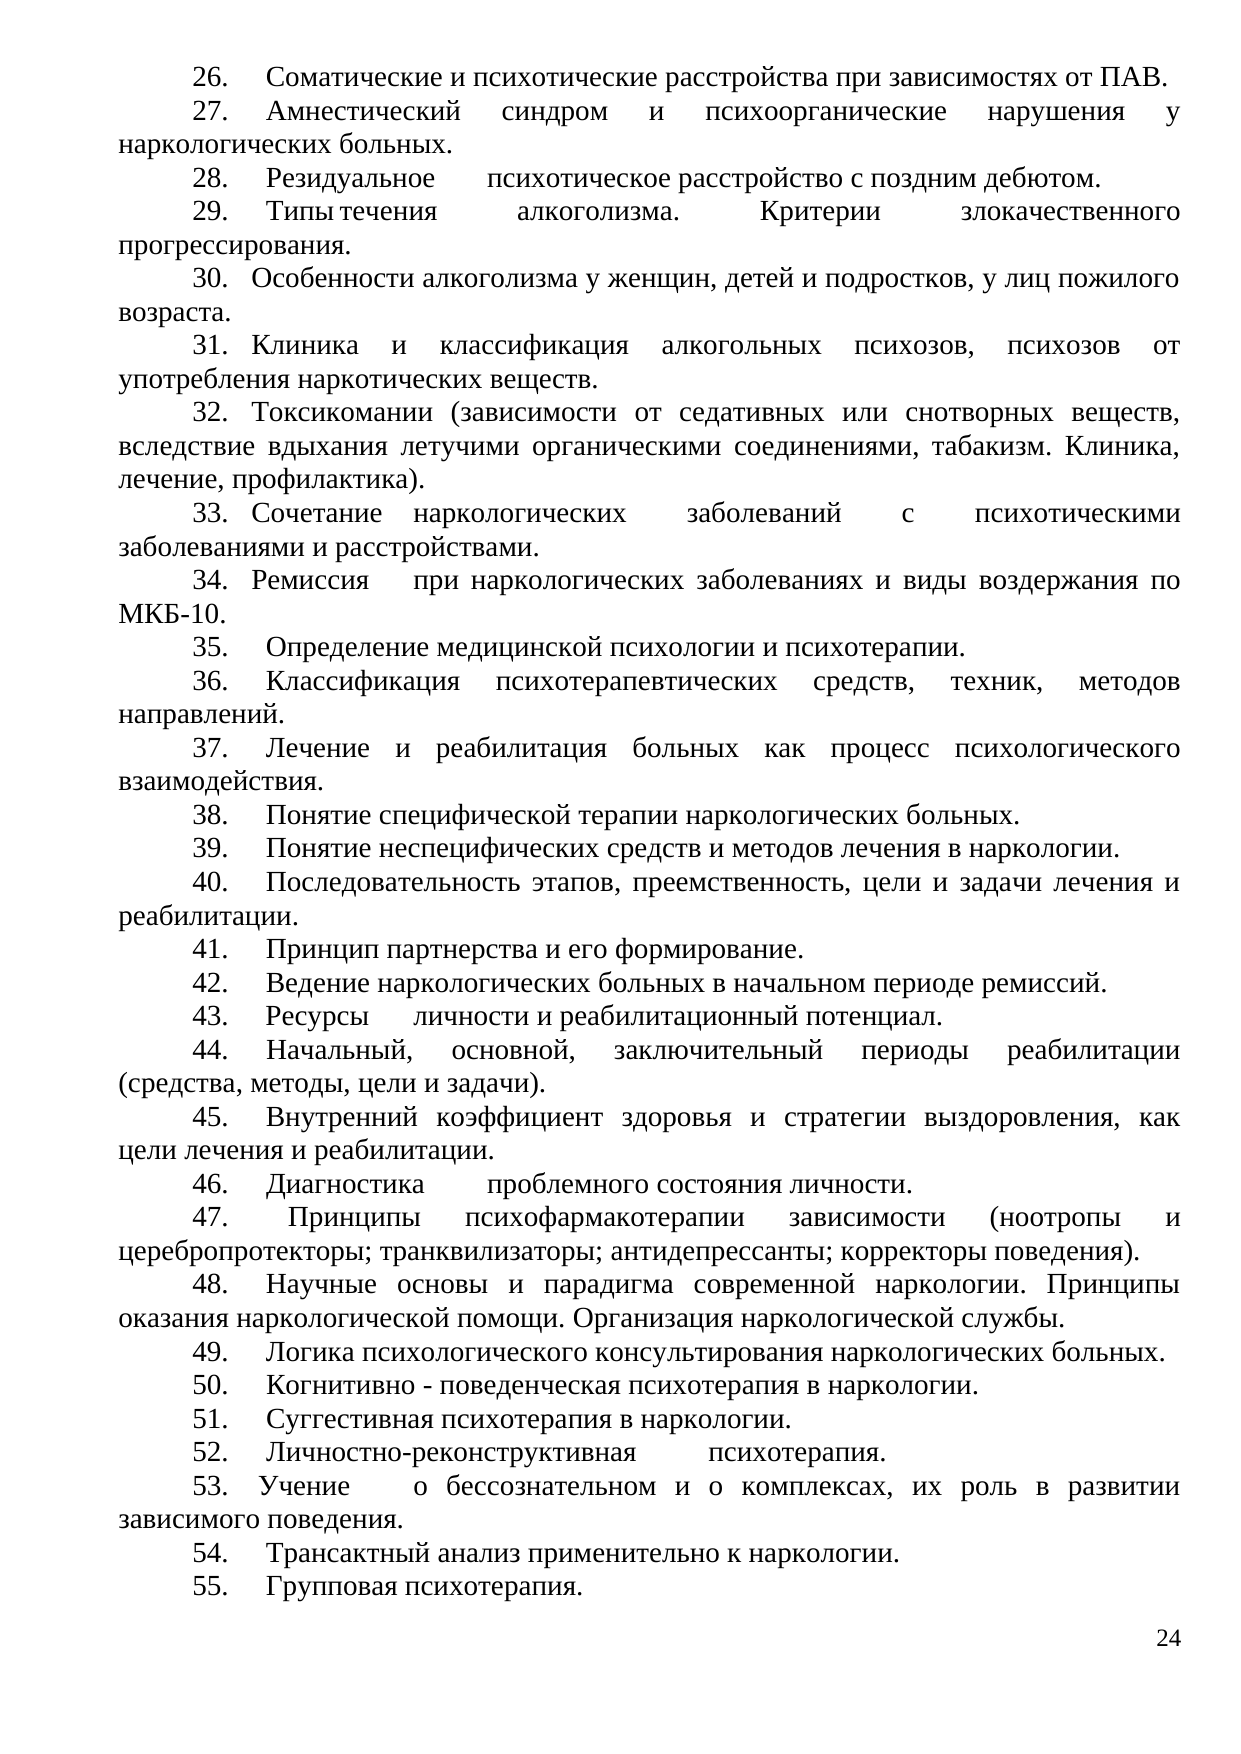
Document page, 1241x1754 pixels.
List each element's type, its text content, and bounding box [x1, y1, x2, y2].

list Токсикомании (зависимости от седативных или снотворных веществ, вследствие вдыхания летучими органическими соединениями, табакизм. Клиника, лечение, профилактика). [118, 394, 1181, 495]
list Соматические и психотические расстройства при зависимостях от ПАВ. [118, 59, 1181, 93]
list Когнитивно - поведенческая психотерапия в наркологии. [118, 1367, 1181, 1401]
list Ремиссия при наркологических заболеваниях и виды воздержания по МКБ-10. [118, 562, 1181, 629]
list Лечение и реабилитация больных как процесс психологического взаимодействия. [118, 730, 1181, 797]
list Последовательность этапов, преемственность, цели и задачи лечения и реабилитации. [118, 864, 1181, 931]
list Ресурсы личности и реабилитационный потенциал. [118, 998, 1181, 1032]
list Амнестический синдром и психоорганические нарушения у наркологических больных. [118, 93, 1181, 160]
list Логика психологического консультирования наркологических больных. [118, 1334, 1181, 1367]
list Групповая психотерапия. [118, 1568, 1181, 1602]
list Диагностика проблемного состояния личности. [118, 1166, 1181, 1199]
list Трансактный анализ применительно к наркологии. [118, 1535, 1181, 1568]
list Ведение наркологических больных в начальном периоде ремиссий. [118, 965, 1181, 998]
list Учение о бессознательном и о комплексах, их роль в развитии зависимого поведения. [118, 1468, 1181, 1535]
list Научные основы и парадигма современной наркологии. Принципы оказания наркологической помощи. Организация наркологической службы. [118, 1267, 1181, 1334]
list Клиника и классификация алкогольных психозов, психозов от употребления наркотических веществ. [118, 327, 1181, 394]
list Суггестивная психотерапия в наркологии. [118, 1401, 1181, 1434]
list Принцип партнерства и его формирование. [118, 931, 1181, 965]
list Принципы психофармакотерапии зависимости (ноотропы и церебропротекторы; транквилизаторы; антидепрессанты; корректоры поведения). [118, 1199, 1181, 1267]
list Внутренний коэффициент здоровья и стратегии выздоровления, как цели лечения и реабилитации. [118, 1099, 1181, 1166]
list Сочетание наркологических заболеваний с психотическими заболеваниями и расстройствами. [118, 495, 1181, 562]
list Классификация психотерапевтических средств, техник, методов направлений. [118, 663, 1181, 730]
list Понятие неспецифических средств и методов лечения в наркологии. [118, 831, 1181, 864]
list Понятие специфической терапии наркологических больных. [118, 797, 1181, 831]
list Определение медицинской психологии и психотерапии. [118, 629, 1181, 663]
list Начальный, основной, заключительный периоды реабилитации (средства, методы, цели и задачи). [118, 1032, 1181, 1099]
list Особенности алкоголизма у женщин, детей и подростков, у лиц пожилого возраста. [118, 260, 1181, 327]
list Личностно-реконструктивная психотерапия. [118, 1434, 1181, 1468]
list Резидуальное психотическое расстройство с поздним дебютом. [118, 160, 1181, 193]
list Типы течения алкоголизма. Критерии злокачественного прогрессирования. [118, 193, 1181, 260]
